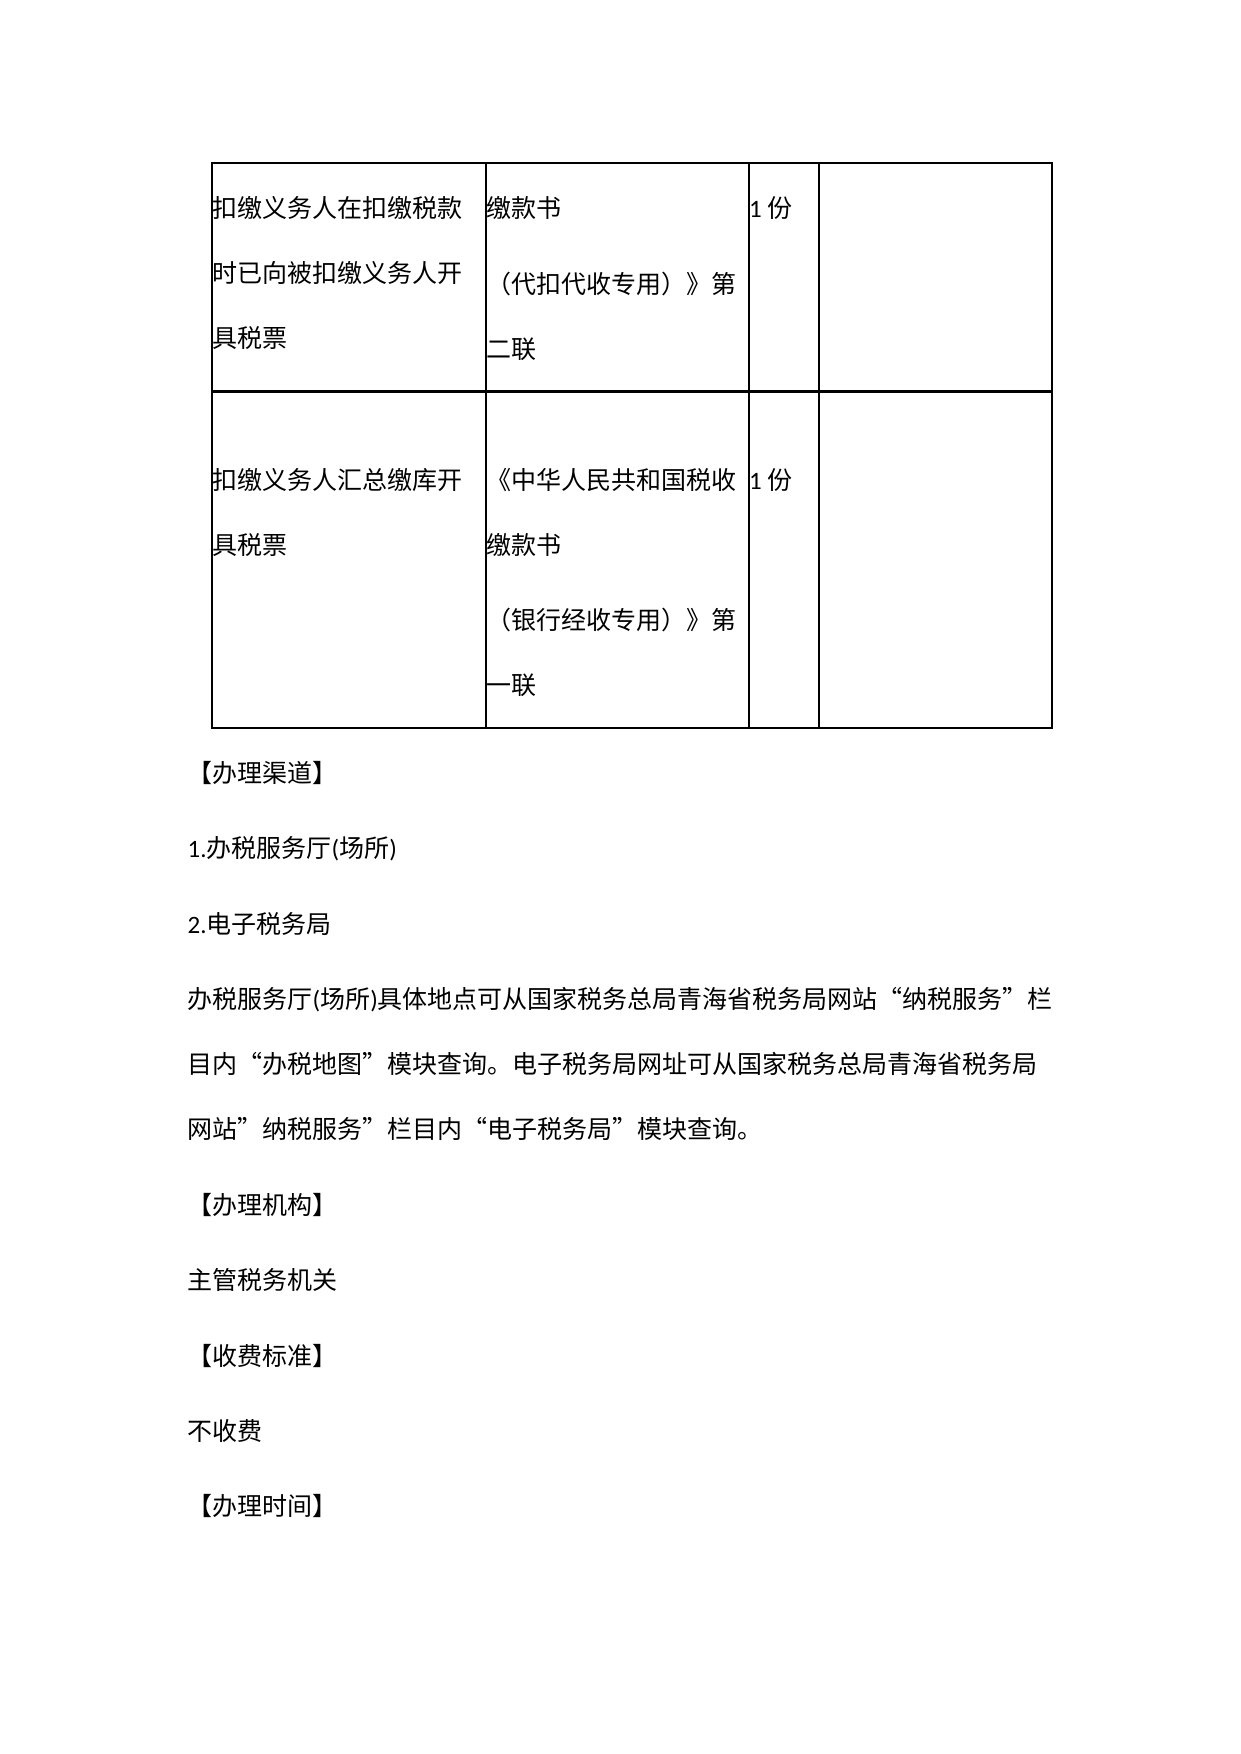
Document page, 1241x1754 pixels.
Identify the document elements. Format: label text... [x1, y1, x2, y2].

text 办税服务厅(场所)具体地点可从国家税务总局青海省税务局网站“纳税服务”栏目内“办税地图”模块查询。电子税务局网址可从国家税务总局青海省税务局网站”纳税服务”栏目内“电子税务局”模块查询。 [187, 965, 1053, 1160]
table_cell 1 份 [750, 393, 818, 727]
table_cell 1 份 [750, 164, 818, 390]
text 【办理机构】 [187, 1171, 1053, 1236]
text 2.电子税务局 [187, 890, 1053, 955]
text 主管税务机关 [187, 1246, 1053, 1311]
text 【办理渠道】 [187, 739, 1053, 804]
text 1.办税服务厅(场所) [187, 814, 1053, 879]
table_cell [820, 164, 1051, 390]
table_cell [213, 164, 485, 390]
text 不收费 [187, 1397, 1053, 1462]
text 【办理时间】 [187, 1472, 1053, 1537]
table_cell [487, 164, 748, 390]
table_cell 扣缴义务人汇总缴库开具税票 [213, 393, 485, 727]
text 【收费标准】 [187, 1322, 1053, 1387]
table_cell 《中华人民共和国税收缴款书 （银行经收专用）》第一联 [487, 393, 748, 727]
table_cell [820, 393, 1051, 727]
